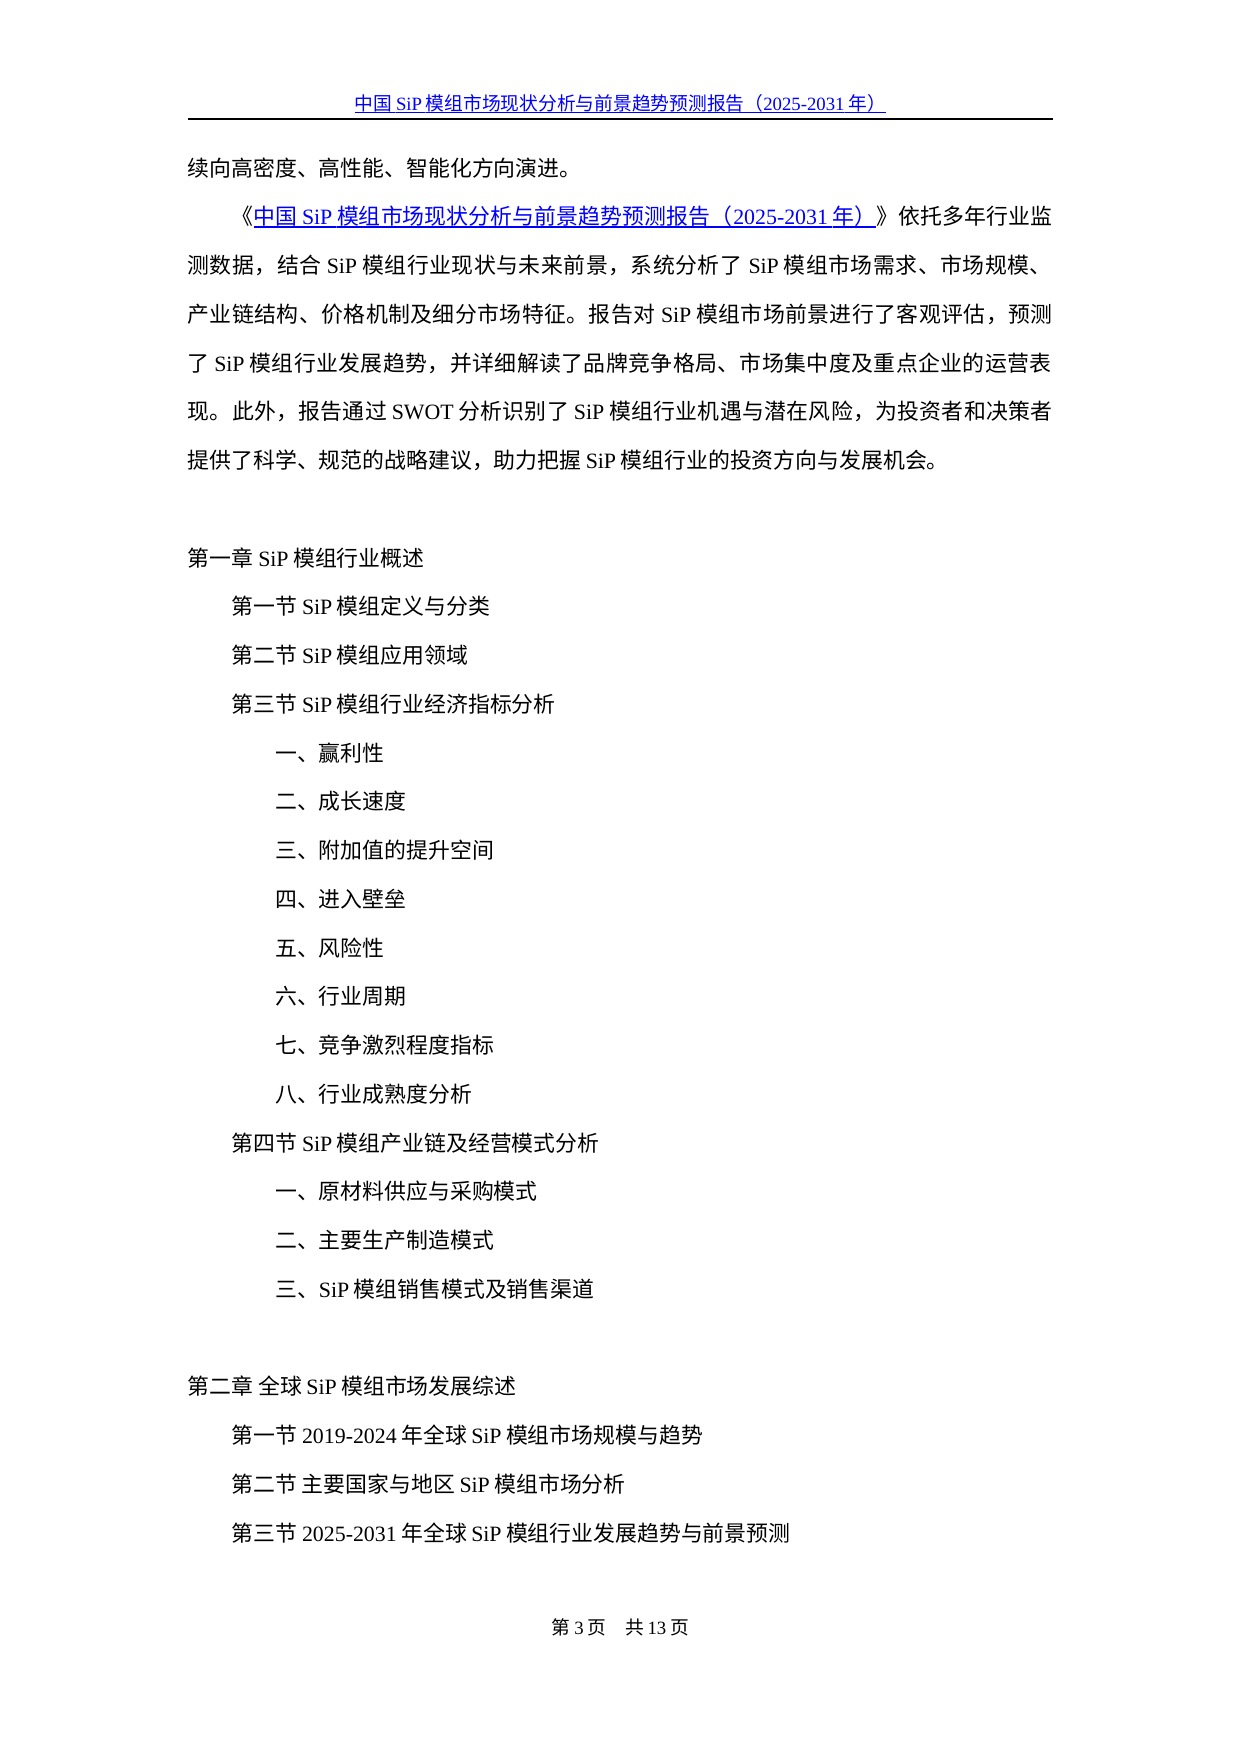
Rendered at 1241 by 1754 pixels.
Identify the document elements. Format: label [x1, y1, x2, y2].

text [187, 150, 1053, 1548]
